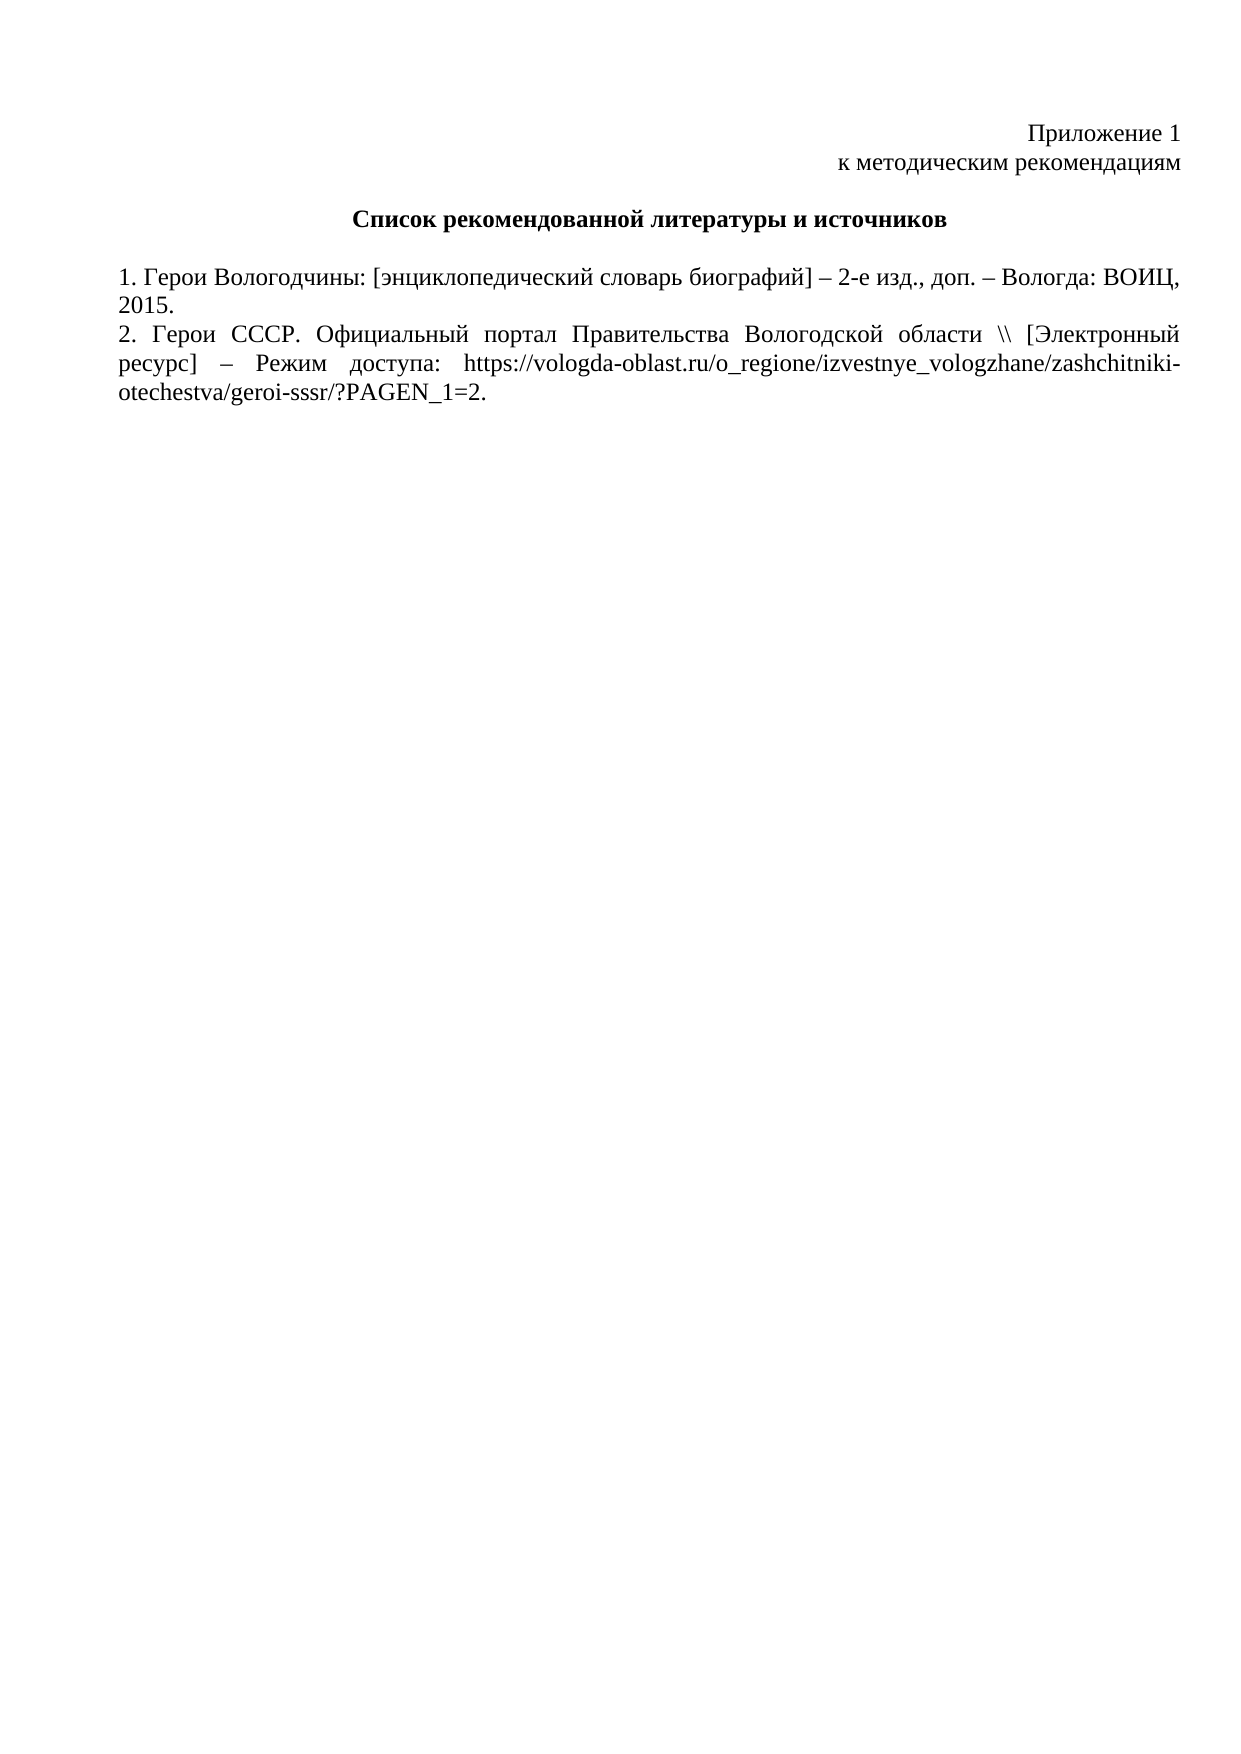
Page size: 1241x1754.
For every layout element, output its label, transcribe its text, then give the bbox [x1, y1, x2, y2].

text к методическим рекомендациям [118, 147, 1181, 176]
text Приложение 1 [118, 118, 1181, 147]
text Список рекомендованной литературы и источников [118, 204, 1181, 233]
text 1. Герои Вологодчины: [энциклопедический словарь биографий] – 2-е изд., доп. – Вологда: ВОИЦ, 2015. [118, 262, 1181, 319]
text 2. Герои СССР. Официальный портал Правительства Вологодской области \\ [Электронный ресурс] – Режим доступа: https://vologda-oblast.ru/o_regione/izvestnye_vologzhane/zashchitniki-otechestva/geroi-sssr/?PAGEN_1=2. [118, 319, 1181, 406]
